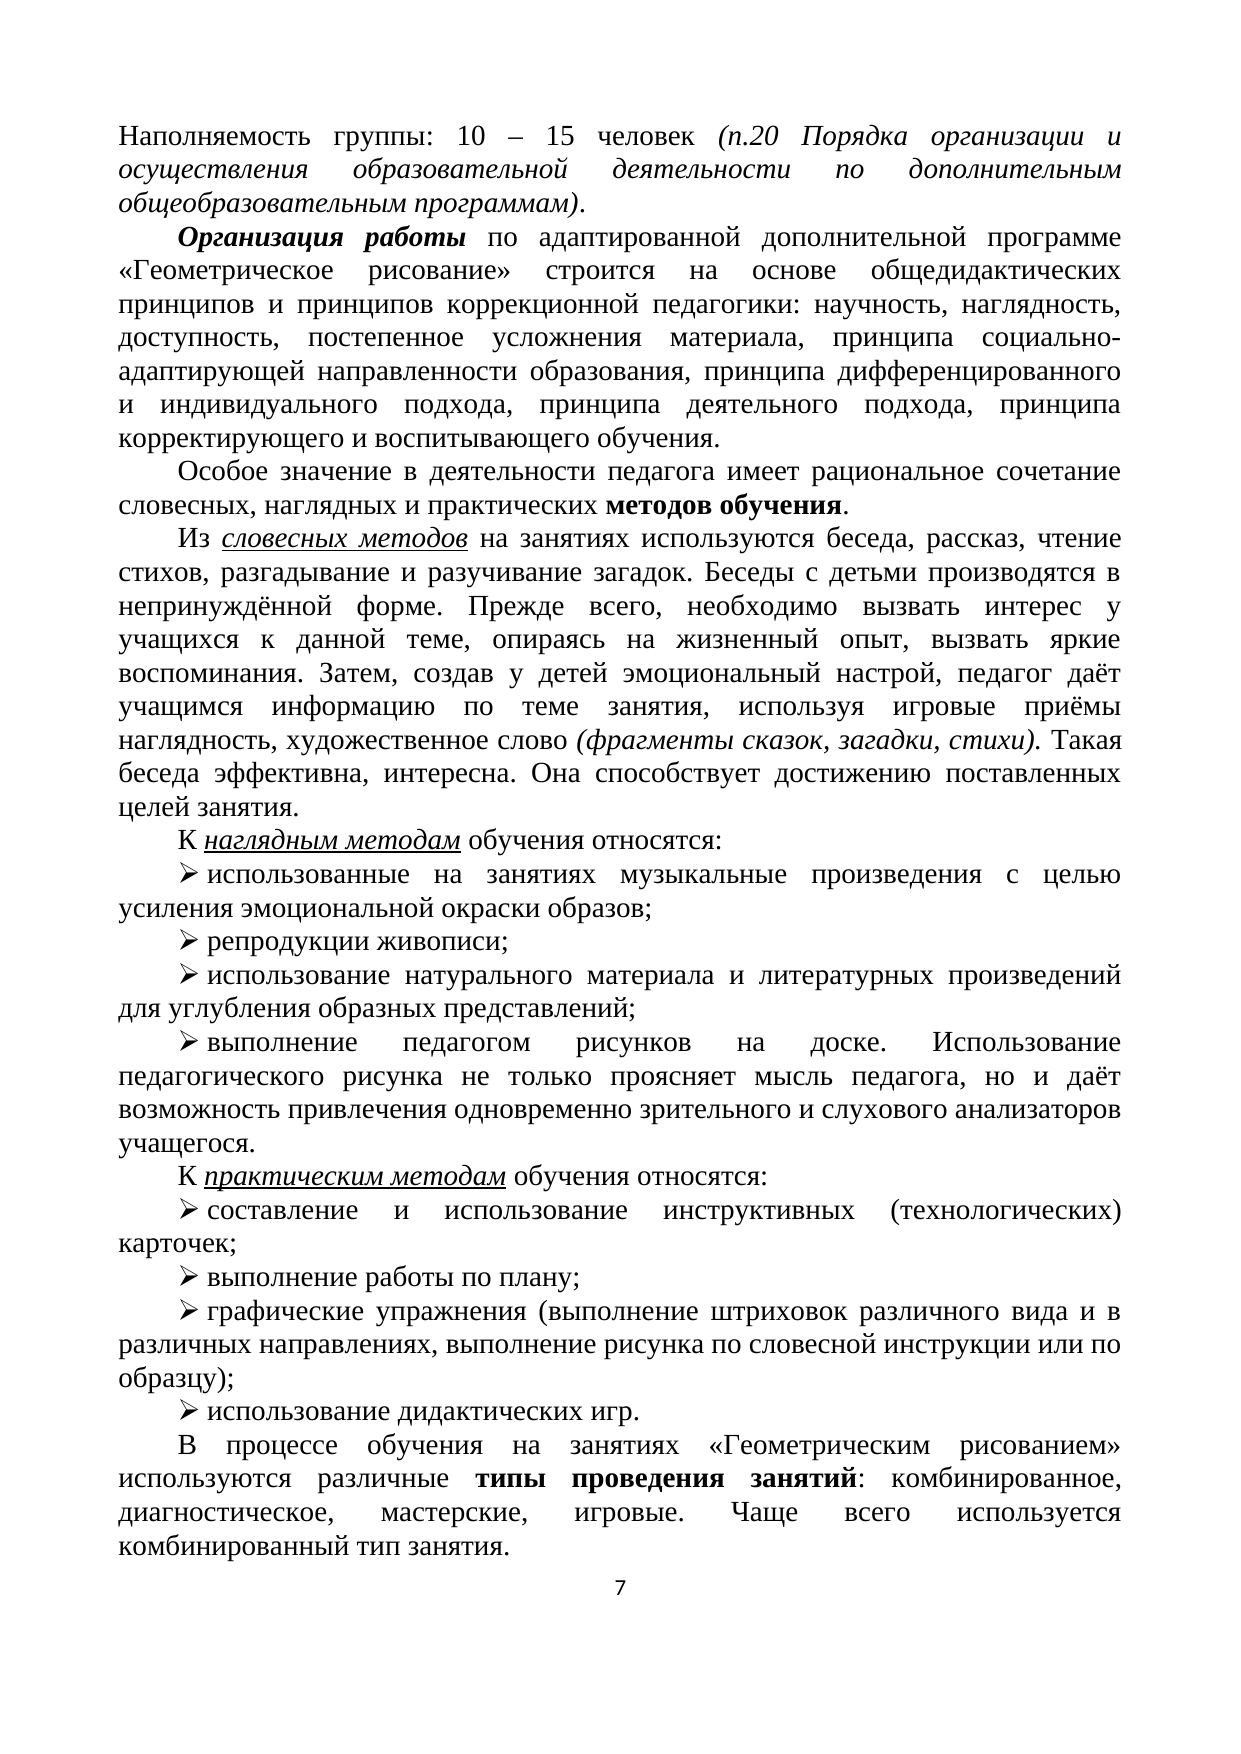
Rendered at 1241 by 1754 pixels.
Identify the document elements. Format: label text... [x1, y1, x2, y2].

list выполнение педагогом рисунков на доске. Использование педагогического рисунка не только проясняет мысль педагога, но и даёт возможность привлечения одновременно зрительного и слухового анализаторов учащегося. [118, 1024, 1122, 1158]
list графические упражнения (выполнение штриховок различного вида и в различных направлениях, выполнение рисунка по словесной инструкции или по образцу); [118, 1293, 1122, 1393]
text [118, 118, 1122, 219]
text К практическим методам обучения относятся: [118, 1158, 1122, 1192]
text Организация работы по адаптированной дополнительной программе «Геометрическое рисование» строится на основе общедидактических принципов и принципов коррекционной педагогики: научность, наглядность, доступность, постепенное усложнения материала, принципа социально-адаптирующей направленности образования, принципа дифференцированного и индивидуального подхода, принципа деятельного подхода, принципа корректирующего и воспитывающего обучения. [118, 219, 1122, 453]
list составление и использование инструктивных (технологических) карточек; [118, 1192, 1122, 1259]
text Из словесных методов на занятиях используются беседа, рассказ, чтение стихов, разгадывание и разучивание загадок. Беседы с детьми производятся в непринуждённой форме. Прежде всего, необходимо вызвать интерес у учащихся к данной теме, опираясь на жизненный опыт, вызвать яркие воспоминания. Затем, создав у детей эмоциональный настрой, педагог даёт учащимся информацию по теме занятия, используя игровые приёмы наглядность, художественное слово (фрагменты сказок, загадки, стихи). Такая беседа эффективна, интересна. Она способствует достижению поставленных целей занятия. [118, 521, 1122, 822]
text Особое значение в деятельности педагога имеет рациональное сочетание словесных, наглядных и практических методов обучения. [118, 453, 1122, 521]
list использование натурального материала и литературных произведений для углубления образных представлений; [118, 957, 1122, 1024]
list выполнение работы по плану; [118, 1259, 1122, 1293]
list репродукции живописи; [118, 923, 1122, 957]
list использование дидактических игр. [118, 1393, 1122, 1427]
list использованные на занятиях музыкальные произведения с целью усиления эмоциональной окраски образов; [118, 856, 1122, 923]
text В процессе обучения на занятиях «Геометрическим рисованием» используются различные типы проведения занятий: комбинированное, диагностическое, мастерские, игровые. Чаще всего используется комбинированный тип занятия. [118, 1427, 1122, 1561]
text К наглядным методам обучения относятся: [118, 822, 1122, 856]
